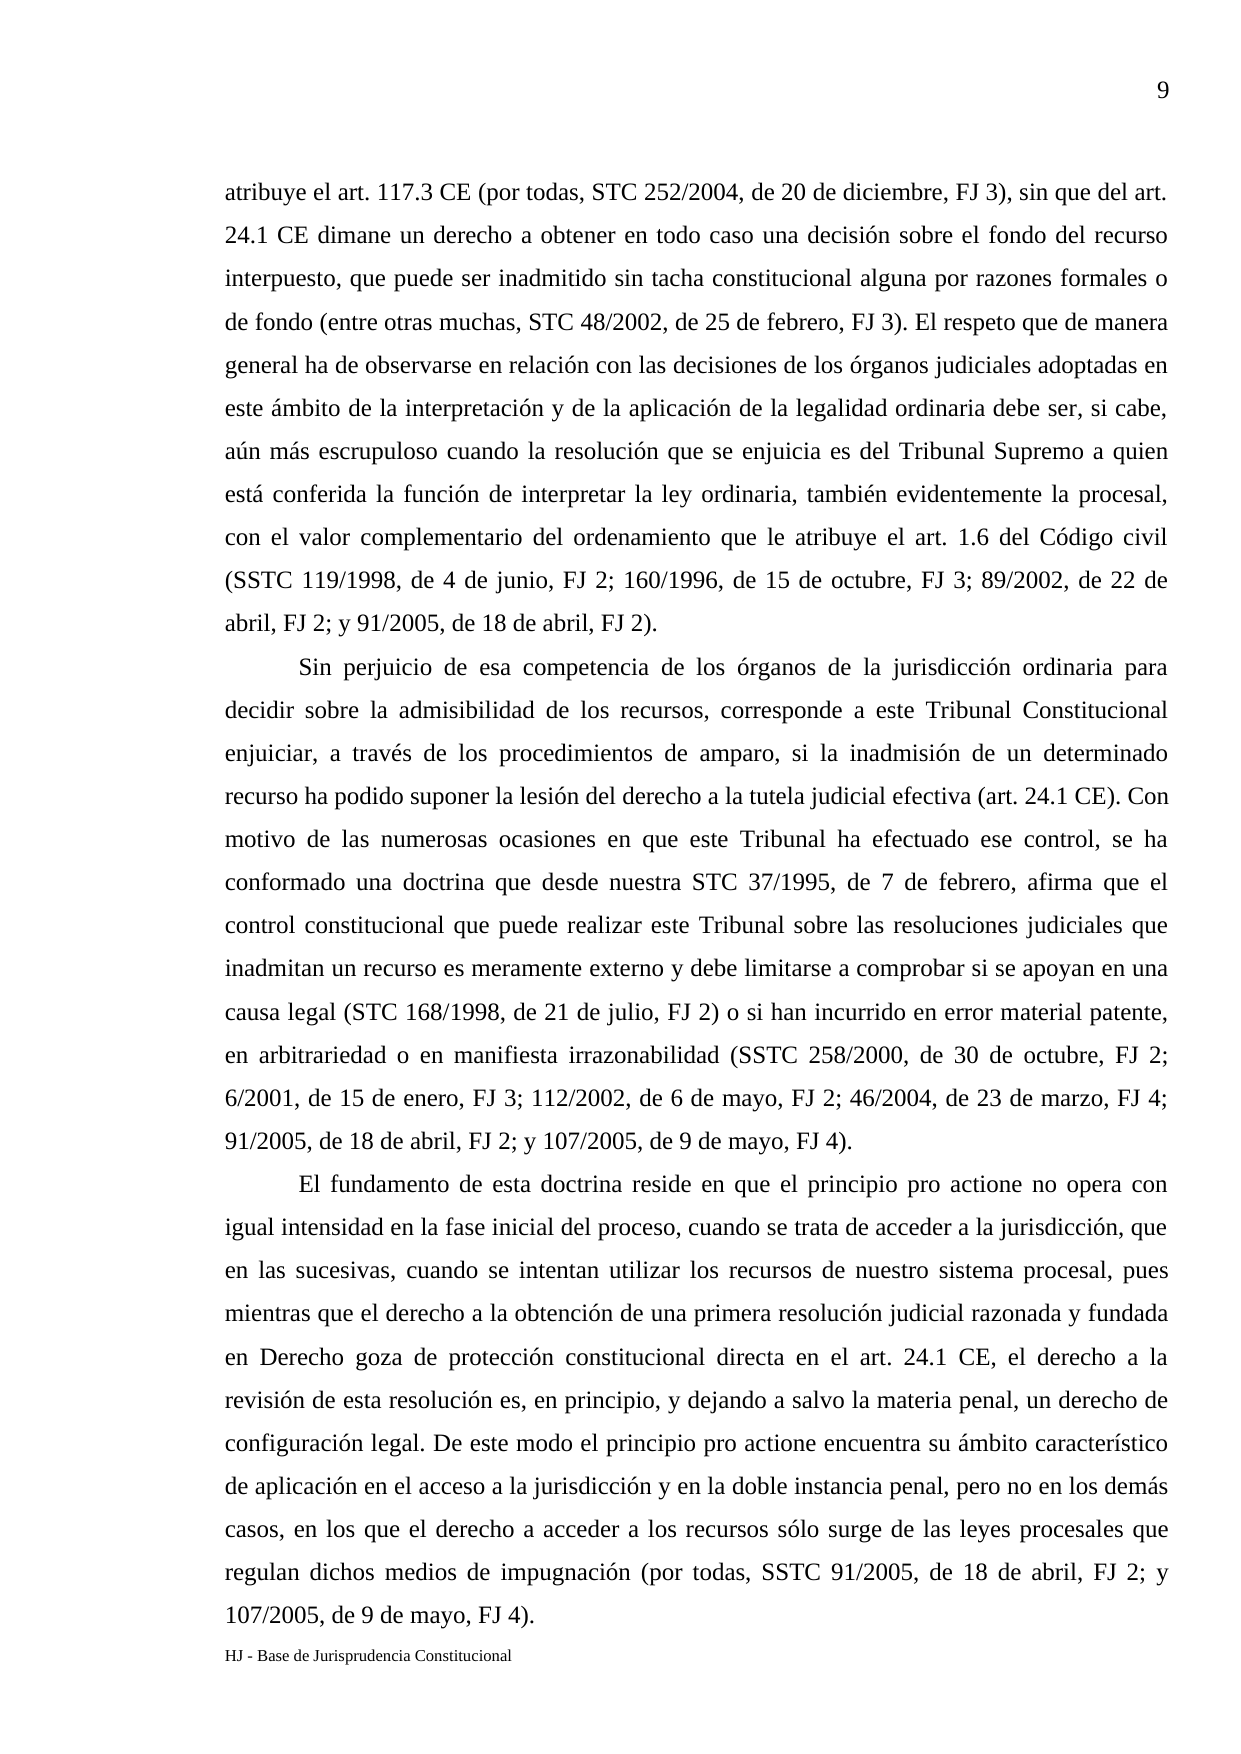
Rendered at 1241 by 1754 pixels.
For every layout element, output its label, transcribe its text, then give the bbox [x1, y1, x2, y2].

text Sin perjuicio de esa competencia de los órganos de la jurisdicción ordinaria para decidir sobre la admisibilidad de los recursos, corresponde a este Tribunal Constitucional enjuiciar, a través de los procedimientos de amparo, si la inadmisión de un determinado recurso ha podido suponer la lesión del derecho a la tutela judicial efectiva (art. 24.1 CE). Con motivo de las numerosas ocasiones en que este Tribunal ha efectuado ese control, se ha conformado una doctrina que desde nuestra STC 37/1995, de 7 de febrero, afirma que el control constitucional que puede realizar este Tribunal sobre las resoluciones judiciales que inadmitan un recurso es meramente externo y debe limitarse a comprobar si se apoyan en una causa legal (STC 168/1998, de 21 de julio, FJ 2) o si han incurrido en error material patente, en arbitrariedad o en manifiesta irrazonabilidad (SSTC 258/2000, de 30 de octubre, FJ 2; 6/2001, de 15 de enero, FJ 3; 112/2002, de 6 de mayo, FJ 2; 46/2004, de 23 de marzo, FJ 4; 91/2005, de 18 de abril, FJ 2; y 107/2005, de 9 de mayo, FJ 4). [224, 652, 1169, 1155]
text El fundamento de esta doctrina reside en que el principio pro actione no opera con igual intensidad en la fase inicial del proceso, cuando se trata de acceder a la jurisdicción, que en las sucesivas, cuando se intentan utilizar los recursos de nuestro sistema procesal, pues mientras que el derecho a la obtención de una primera resolución judicial razonada y fundada en Derecho goza de protección constitucional directa en el art. 24.1 CE, el derecho a la revisión de esta resolución es, en principio, y dejando a salvo la materia penal, un derecho de configuración legal. De este modo el principio pro actione encuentra su ámbito característico de aplicación en el acceso a la jurisdicción y en la doble instancia penal, pero no en los demás casos, en los que el derecho a acceder a los recursos sólo surge de las leyes procesales que regulan dichos medios de impugnación (por todas, SSTC 91/2005, de 18 de abril, FJ 2; y 107/2005, de 9 de mayo, FJ 4). [224, 1169, 1169, 1629]
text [224, 177, 1169, 637]
